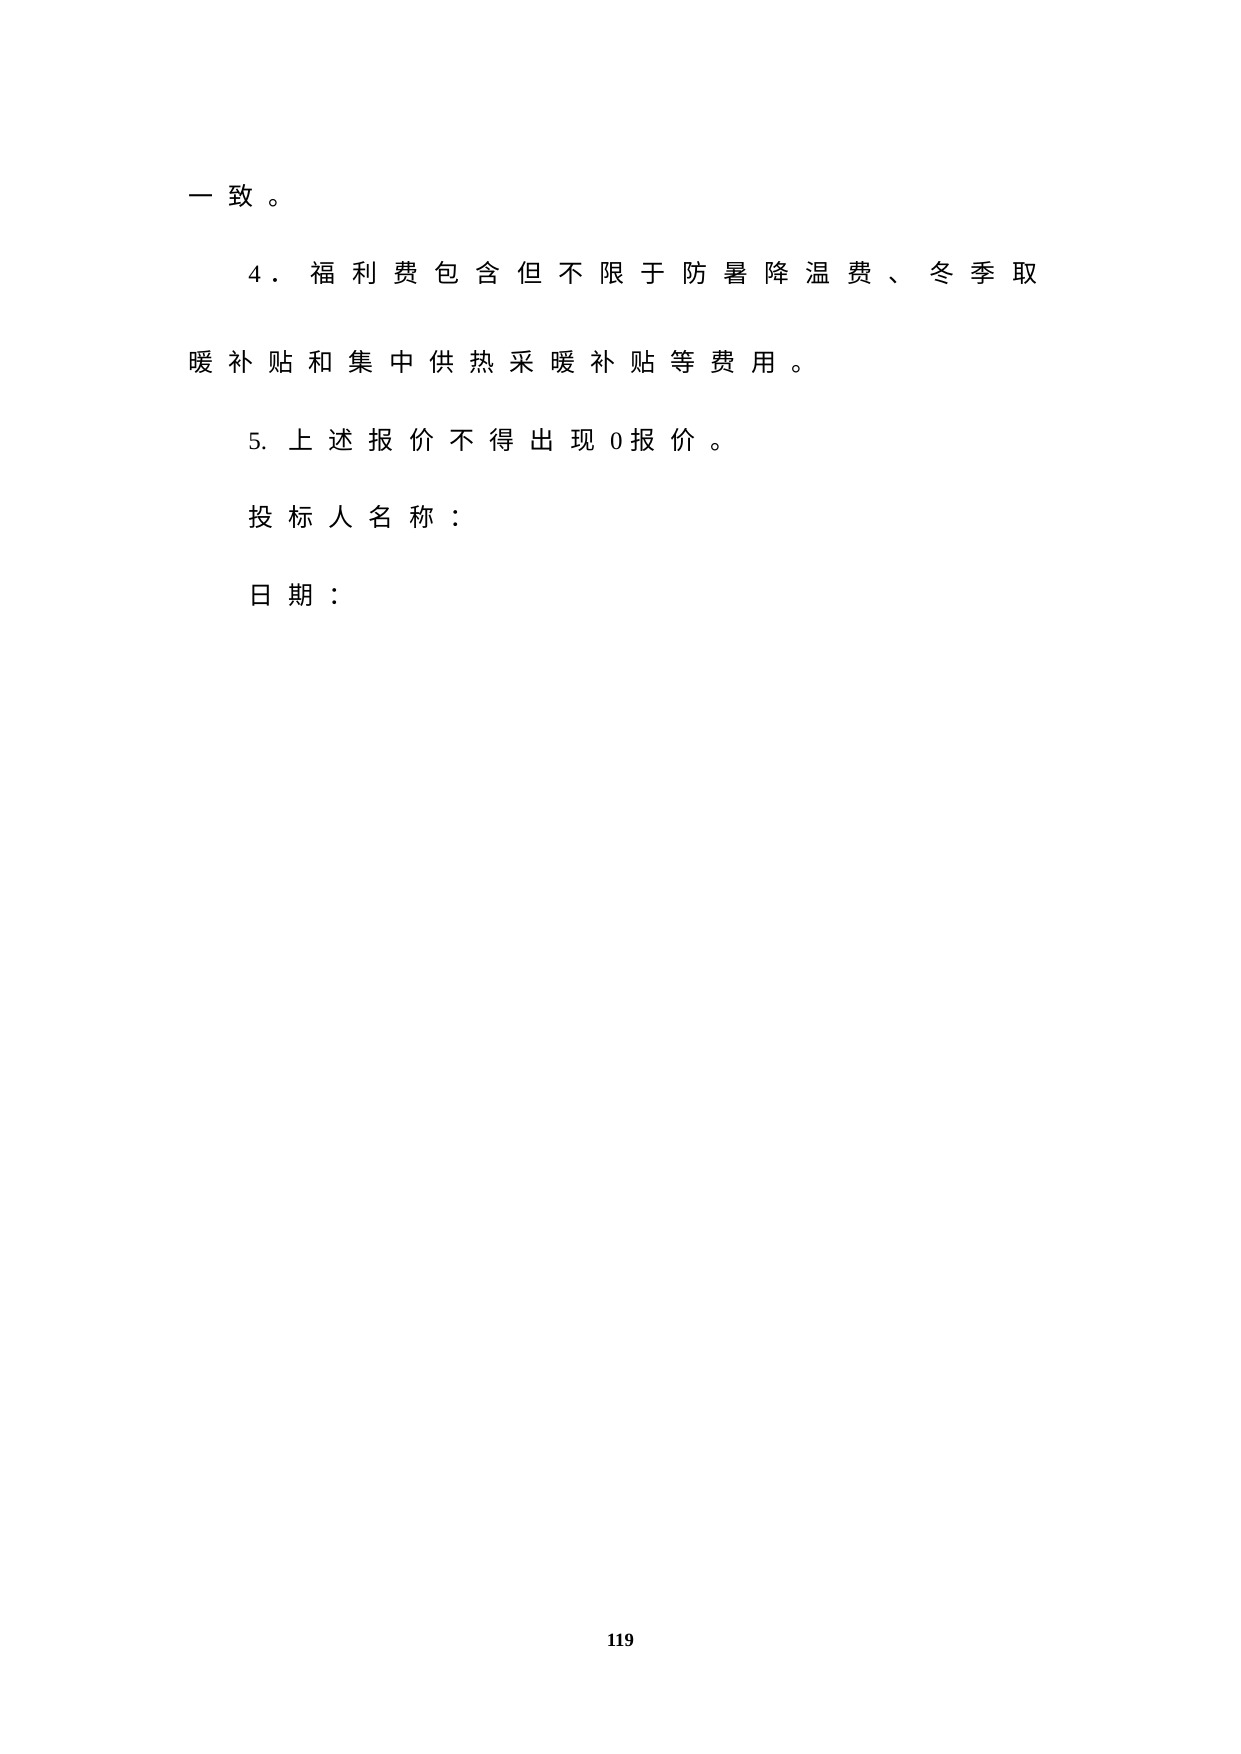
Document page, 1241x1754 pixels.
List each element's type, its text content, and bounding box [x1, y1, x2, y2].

text 投标人名称： [188, 486, 1043, 545]
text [188, 164, 1052, 224]
text 日期： [188, 563, 1043, 623]
text 5. 上述报价不得出现0报价。 [188, 408, 1052, 468]
text 4．福利费包含但不限于防暑降温费、冬季取暖补贴和集中供热采暖补贴等费用。 [188, 242, 1052, 390]
